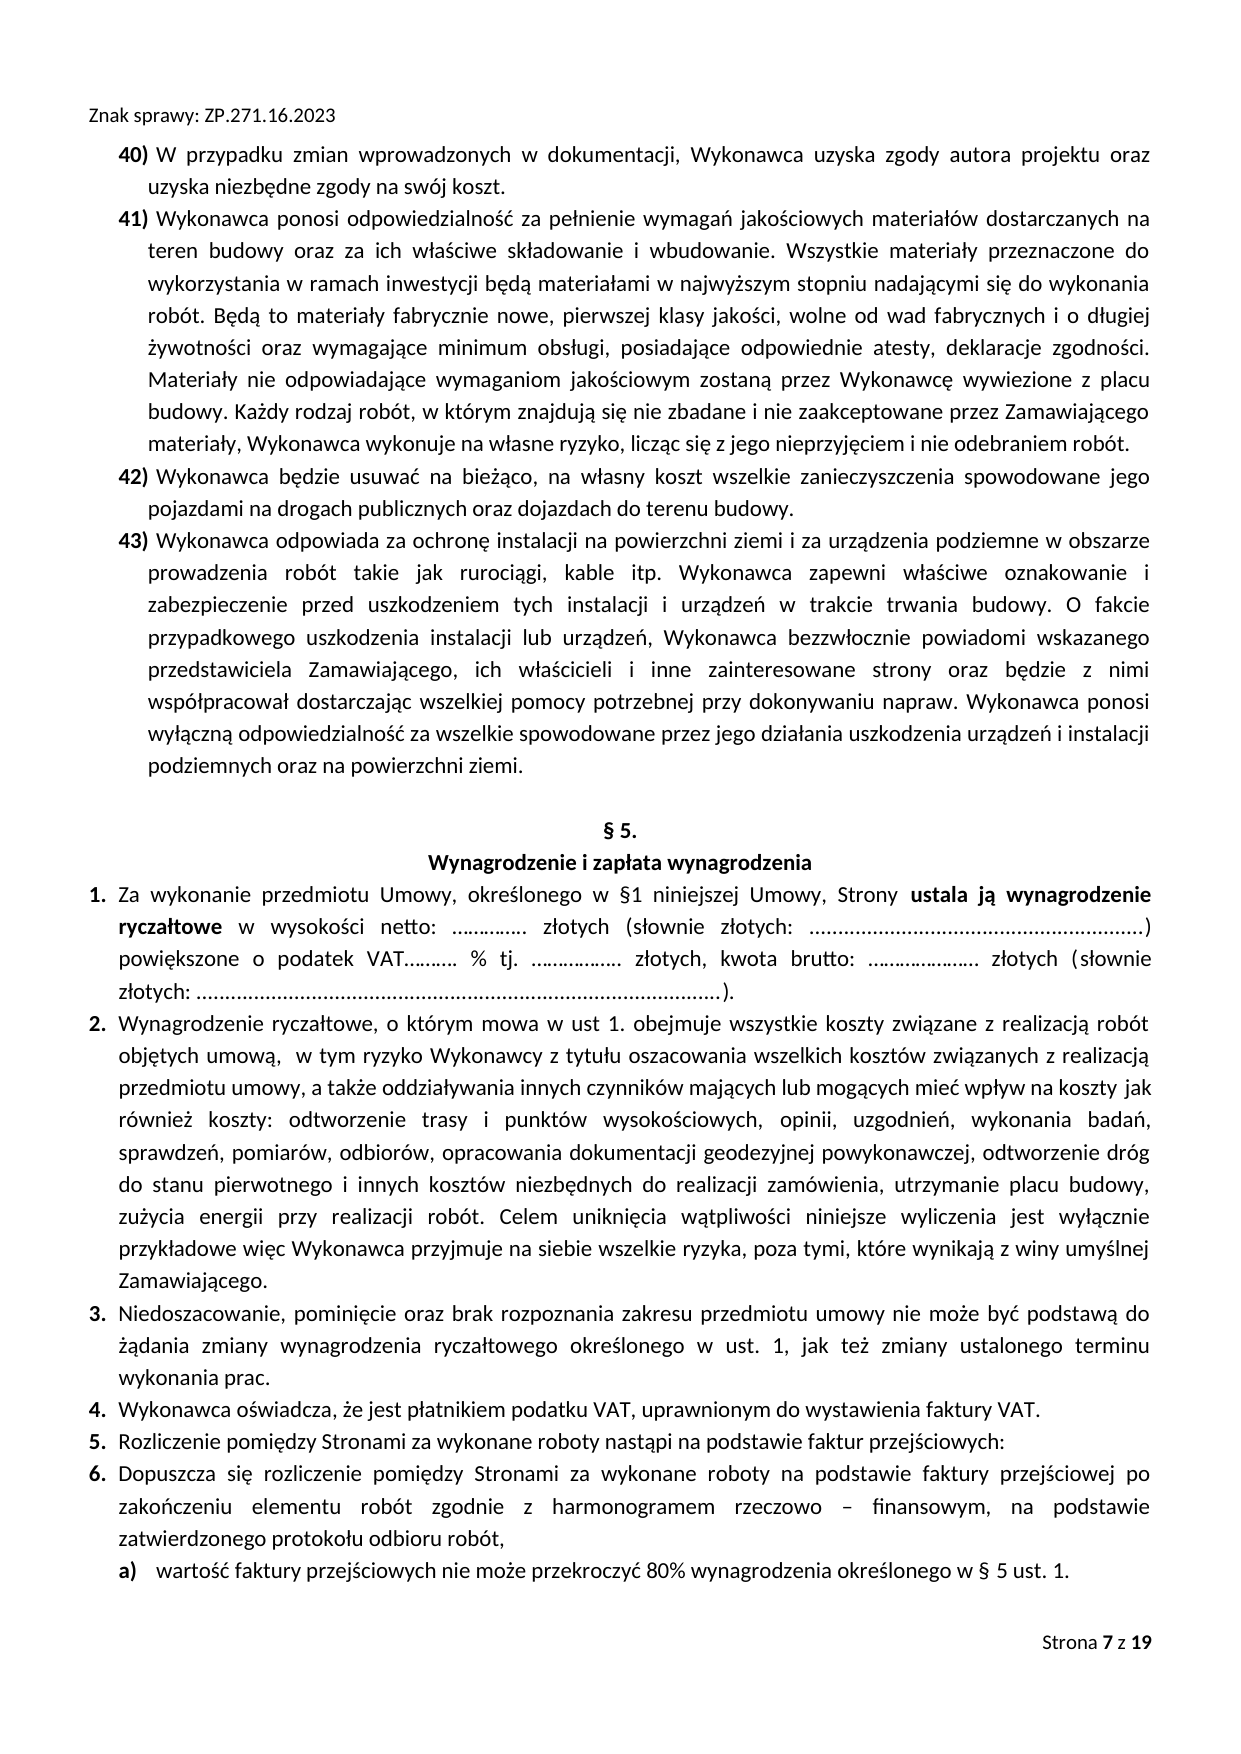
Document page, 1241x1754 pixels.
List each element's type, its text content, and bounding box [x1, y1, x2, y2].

list Wykonawca ponosi odpowiedzialność za pełnienie wymagań jakościowych materiałów dostarczanych na teren budowy oraz za ich właściwe składowanie i wbudowanie. Wszystkie materiały przeznaczone do wykorzystania w ramach inwestycji będą materiałami w najwyższym stopniu nadającymi się do wykonania robót. Będą to materiały fabrycznie nowe, pierwszej klasy jakości, wolne od wad fabrycznych i o długiej żywotności oraz wymagające minimum obsługi, posiadające odpowiednie atesty, deklaracje zgodności. Materiały nie odpowiadające wymaganiom jakościowym zostaną przez Wykonawcę wywiezione z placu budowy. Każdy rodzaj robót, w którym znajdują się nie zbadane i nie zaakceptowane przez Zamawiającego materiały, Wykonawca wykonuje na własne ryzyko, licząc się z jego nieprzyjęciem i nie odebraniem robót. [118, 204, 1152, 458]
list W przypadku zmian wprowadzonych w dokumentacji, Wykonawca uzyska zgody autora projektu oraz uzyska niezbędne zgody na swój koszt. [118, 140, 1152, 200]
list Rozliczenie pomiędzy Stronami za wykonane roboty nastąpi na podstawie faktur przejściowych: [89, 1427, 1152, 1455]
list Wykonawca będzie usuwać na bieżąco, na własny koszt wszelkie zanieczyszczenia spowodowane jego pojazdami na drogach publicznych oraz dojazdach do terenu budowy. [118, 462, 1152, 522]
list Za wykonanie przedmiotu Umowy, określonego w §1 niniejszej Umowy, Strony ustala ją wynagrodzenie ryczałtowe w wysokości netto: ………….. złotych (słownie złotych: ..........................................................) powiększone o podatek VAT………. % tj. …………….. złotych, kwota brutto: ………………… złotych (słownie złotych: ...........................................................................................). [89, 880, 1152, 1005]
list Wykonawca oświadcza, że jest płatnikiem podatku VAT, uprawnionym do wystawienia faktury VAT. [89, 1395, 1152, 1423]
list Niedoszacowanie, pominięcie oraz brak rozpoznania zakresu przedmiotu umowy nie może być podstawą do żądania zmiany wynagrodzenia ryczałtowego określonego w ust. 1, jak też zmiany ustalonego terminu wykonania prac. [89, 1299, 1152, 1391]
text § 5. [89, 816, 1152, 844]
list Dopuszcza się rozliczenie pomiędzy Stronami za wykonane roboty na podstawie faktury przejściowej po zakończeniu elementu robót zgodnie z harmonogramem rzeczowo – finansowym, na podstawie zatwierdzonego protokołu odbioru robót, [89, 1459, 1152, 1552]
text Wynagrodzenie i zapłata wynagrodzenia [89, 848, 1152, 876]
list wartość faktury przejściowych nie może przekroczyć 80% wynagrodzenia określonego w § 5 ust. 1. [118, 1556, 1152, 1584]
list Wykonawca odpowiada za ochronę instalacji na powierzchni ziemi i za urządzenia podziemne w obszarze prowadzenia robót takie jak rurociągi, kable itp. Wykonawca zapewni właściwe oznakowanie i zabezpieczenie przed uszkodzeniem tych instalacji i urządzeń w trakcie trwania budowy. O fakcie przypadkowego uszkodzenia instalacji lub urządzeń, Wykonawca bezzwłocznie powiadomi wskazanego przedstawiciela Zamawiającego, ich właścicieli i inne zainteresowane strony oraz będzie z nimi współpracował dostarczając wszelkiej pomocy potrzebnej przy dokonywaniu napraw. Wykonawca ponosi wyłączną odpowiedzialność za wszelkie spowodowane przez jego działania uszkodzenia urządzeń i instalacji podziemnych oraz na powierzchni ziemi. [118, 526, 1152, 779]
list Wynagrodzenie ryczałtowe, o którym mowa w ust 1. obejmuje wszystkie koszty związane z realizacją robót objętych umową, w tym ryzyko Wykonawcy z tytułu oszacowania wszelkich kosztów związanych z realizacją przedmiotu umowy, a także oddziaływania innych czynników mających lub mogących mieć wpływ na koszty jak również koszty: odtworzenie trasy i punktów wysokościowych, opinii, uzgodnień, wykonania badań, sprawdzeń, pomiarów, odbiorów, opracowania dokumentacji geodezyjnej powykonawczej, odtworzenie dróg do stanu pierwotnego i innych kosztów niezbędnych do realizacji zamówienia, utrzymanie placu budowy, zużycia energii przy realizacji robót. Celem uniknięcia wątpliwości niniejsze wyliczenia jest wyłącznie przykładowe więc Wykonawca przyjmuje na siebie wszelkie ryzyka, poza tymi, które wynikają z winy umyślnej Zamawiającego. [89, 1009, 1152, 1294]
